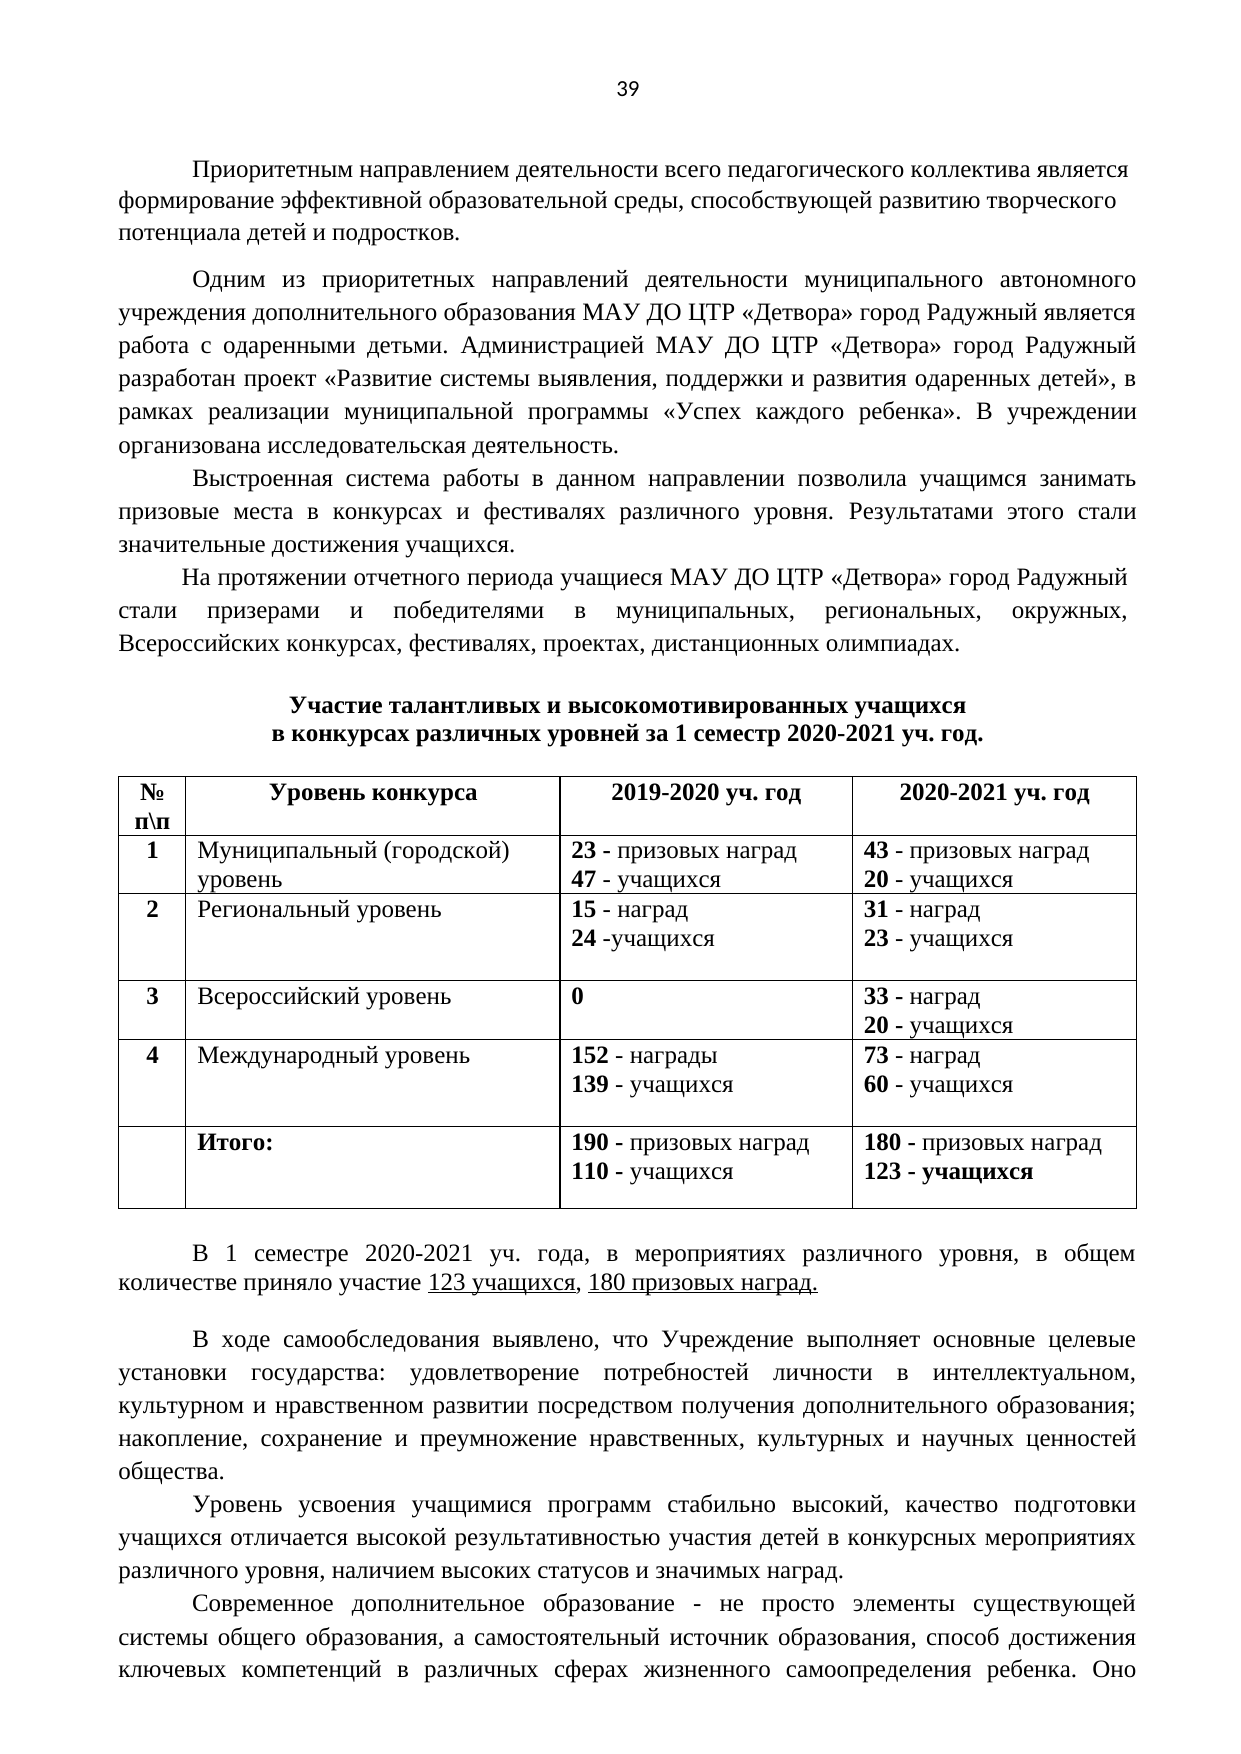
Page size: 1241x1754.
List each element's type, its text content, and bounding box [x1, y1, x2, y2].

table_cell [119, 1127, 185, 1208]
text Выстроенная система работы в данном направлении позволила учащимся занимать призовые места в конкурсах и фестивалях различного уровня. Результатами этого стали значительные достижения учащихся. [118, 463, 1137, 558]
table_cell 180 - призовых наград 123 - учащихся [853, 1127, 1136, 1208]
text На протяжении отчетного периода учащиеся МАУ ДО ЦТР «Детвора» город Радужный стали призерами и победителями в муниципальных, региональных, окружных, Всероссийских конкурсах, фестивалях, проектах, дистанционных олимпиадах. [118, 562, 1128, 657]
table_header 2019-2020 уч. год [561, 777, 852, 834]
table_header № п\п [119, 777, 185, 834]
table_cell 3 [119, 981, 185, 1039]
table_cell 43 - призовых наград 20 - учащихся [853, 836, 1136, 893]
table_cell 190 - призовых наград 110 - учащихся [561, 1127, 852, 1208]
text В ходе самообследования выявлено, что Учреждение выполняет основные целевые установки государства: удовлетворение потребностей личности в интеллектуальном, культурном и нравственном развитии посредством получения дополнительного образования; накопление, сохранение и преумножение нравственных, культурных и научных ценностей общества. [118, 1324, 1137, 1485]
table_cell Всероссийский уровень [186, 981, 559, 1039]
table_cell 2 [119, 894, 185, 980]
table_cell Муниципальный (городской) уровень [186, 836, 559, 893]
table_cell 23 - призовых наград 47 - учащихся [561, 836, 852, 893]
text Уровень усвоения учащимися программ стабильно высокий, качество подготовки учащихся отличается высокой результативностью участия детей в конкурсных мероприятиях различного уровня, наличием высоких статусов и значимых наград. [118, 1489, 1137, 1584]
table_header 2020-2021 уч. год [853, 777, 1136, 834]
table_cell 1 [119, 836, 185, 893]
table_header Уровень конкурса [186, 777, 559, 834]
table_cell 152 - награды 139 - учащихся [561, 1040, 852, 1126]
table_cell Региональный уровень [186, 894, 559, 980]
table_cell 73 - наград 60 - учащихся [853, 1040, 1136, 1126]
text Одним из приоритетных направлений деятельности муниципального автономного учреждения дополнительного образования МАУ ДО ЦТР «Детвора» город Радужный является работа с одаренными детьми. Администрацией МАУ ДО ЦТР «Детвора» город Радужный разработан проект «Развитие системы выявления, поддержки и развития одаренных детей», в рамках реализации муниципальной программы «Успех каждого ребенка». В учреждении организована исследовательская деятельность. [118, 264, 1137, 458]
table_cell 15 - наград 24 -учащихся [561, 894, 852, 980]
table_cell 4 [119, 1040, 185, 1126]
table_cell Международный уровень [186, 1040, 559, 1126]
table_cell Итого: [186, 1127, 559, 1208]
table_cell 33 - наград 20 - учащихся [853, 981, 1136, 1039]
text Участие талантливых и высокомотивированных учащихся [118, 690, 1137, 718]
text Приоритетным направлением деятельности всего педагогического коллектива является формирование эффективной образовательной среды, способствующей развитию творческого потенциала детей и подростков. [118, 154, 1137, 245]
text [118, 1588, 1137, 1683]
table_cell 0 [561, 981, 852, 1039]
text В 1 семестре 2020-2021 уч. года, в мероприятиях различного уровня, в общем количестве приняло участие 123 учащихся, 180 призовых наград. [118, 1238, 1137, 1296]
text в конкурсах различных уровней за 1 семестр 2020-2021 уч. год. [118, 718, 1137, 747]
table_cell 31 - наград 23 - учащихся [853, 894, 1136, 980]
